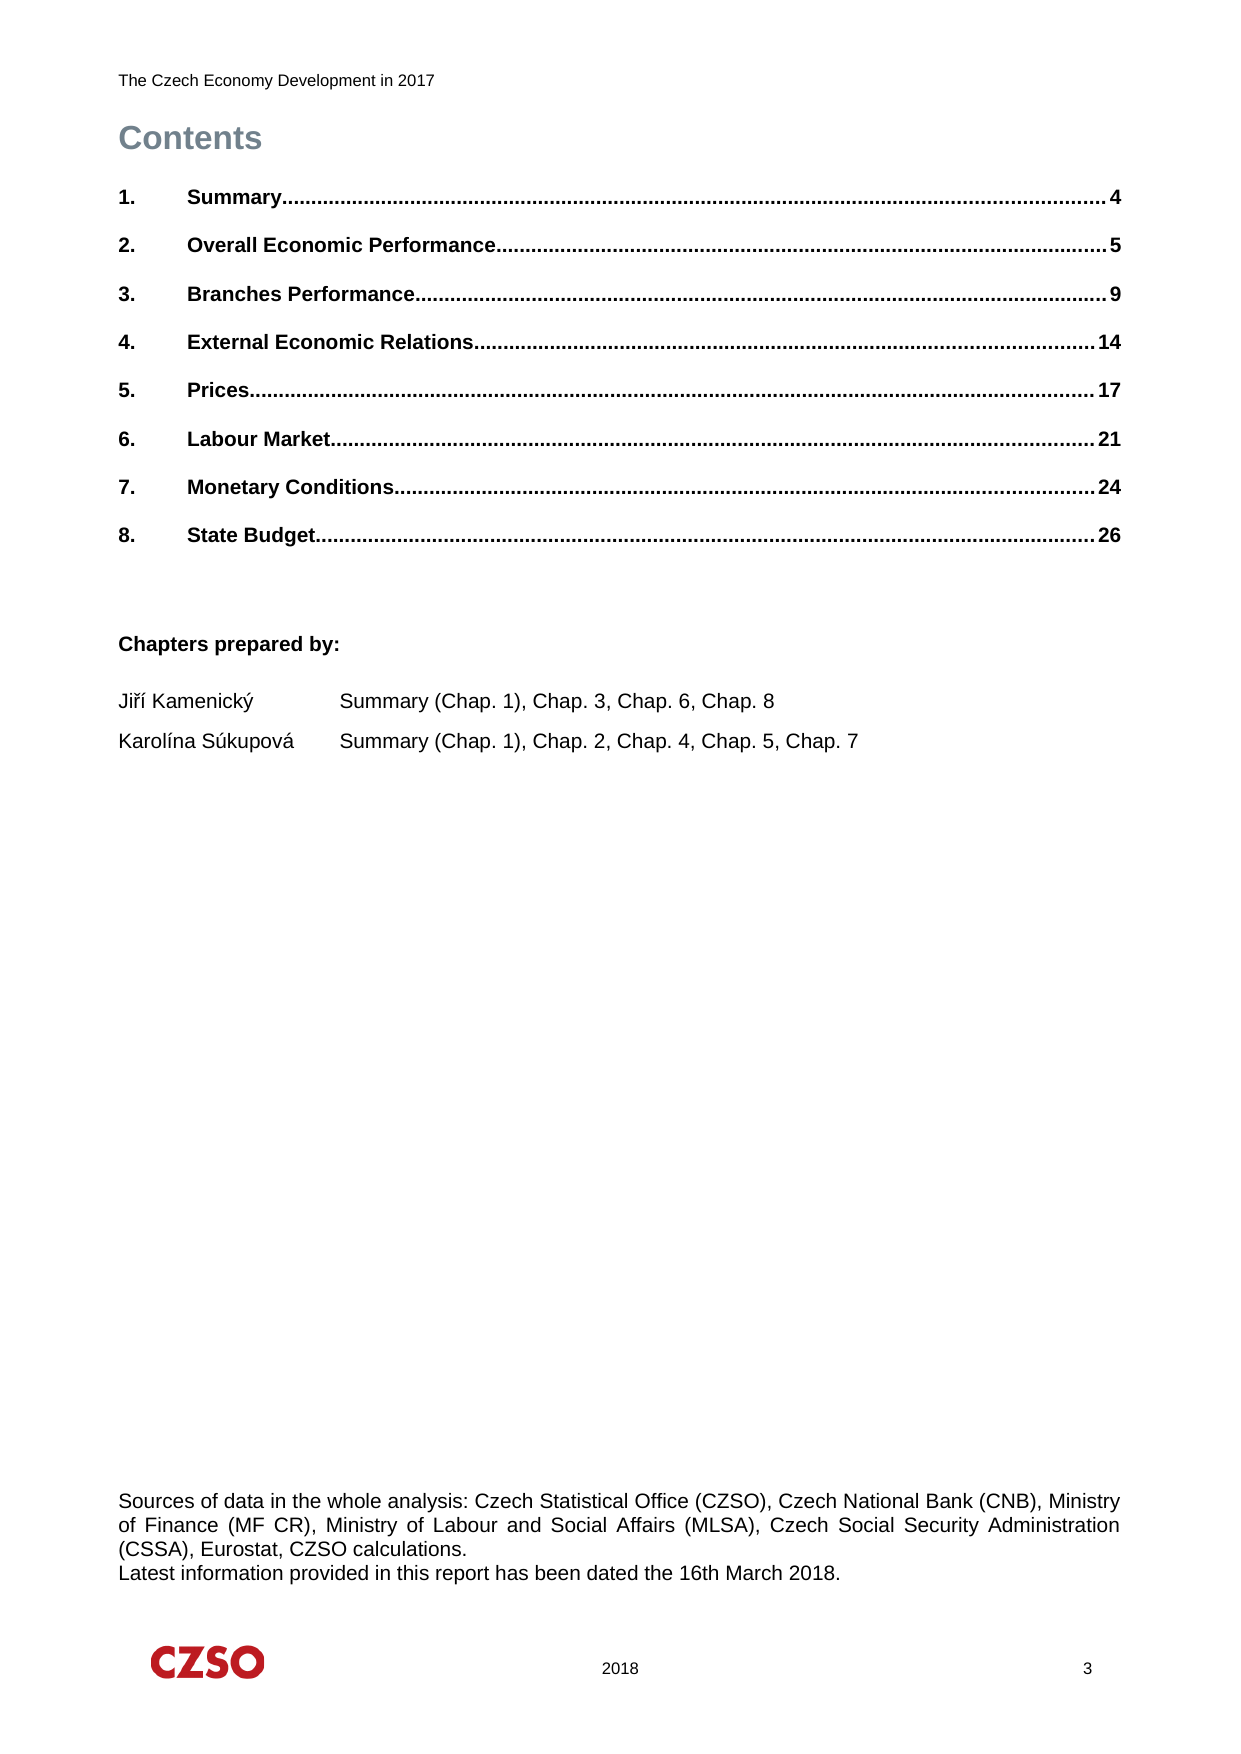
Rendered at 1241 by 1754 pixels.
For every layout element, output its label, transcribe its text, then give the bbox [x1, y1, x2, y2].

text 8. State Budget 26 [118, 523, 1122, 547]
text Sources of data in the whole analysis: Czech Statistical Office (CZSO), Czech National Bank (CNB), Ministry of Finance (MF CR), Ministry of Labour and Social Affairs (MLSA), Czech Social Security Administration (CSSA), Eurostat, CZSO calculations. [118, 1489, 1122, 1561]
text 1. Summary 4 [118, 185, 1122, 209]
text Chapters prepared by: [118, 632, 1122, 656]
text 6. Labour Market 21 [118, 427, 1122, 451]
text 5. Prices 17 [118, 378, 1122, 402]
text 4. External Economic Relations 14 [118, 330, 1122, 354]
text 3. Branches Performance 9 [118, 282, 1122, 306]
subtitle Contents [118, 118, 1122, 157]
picture [151, 1645, 265, 1679]
text Jiří Kamenický Summary (Chap. 1), Chap. 3, Chap. 6, Chap. 8 [118, 689, 1122, 713]
text Latest information provided in this report has been dated the 16th March 2018. [118, 1561, 1122, 1585]
text 7. Monetary Conditions 24 [118, 475, 1122, 499]
text Karolína Súkupová Summary (Chap. 1), Chap. 2, Chap. 4, Chap. 5, Chap. 7 [118, 729, 1122, 753]
text 2. Overall Economic Performance 5 [118, 233, 1122, 257]
